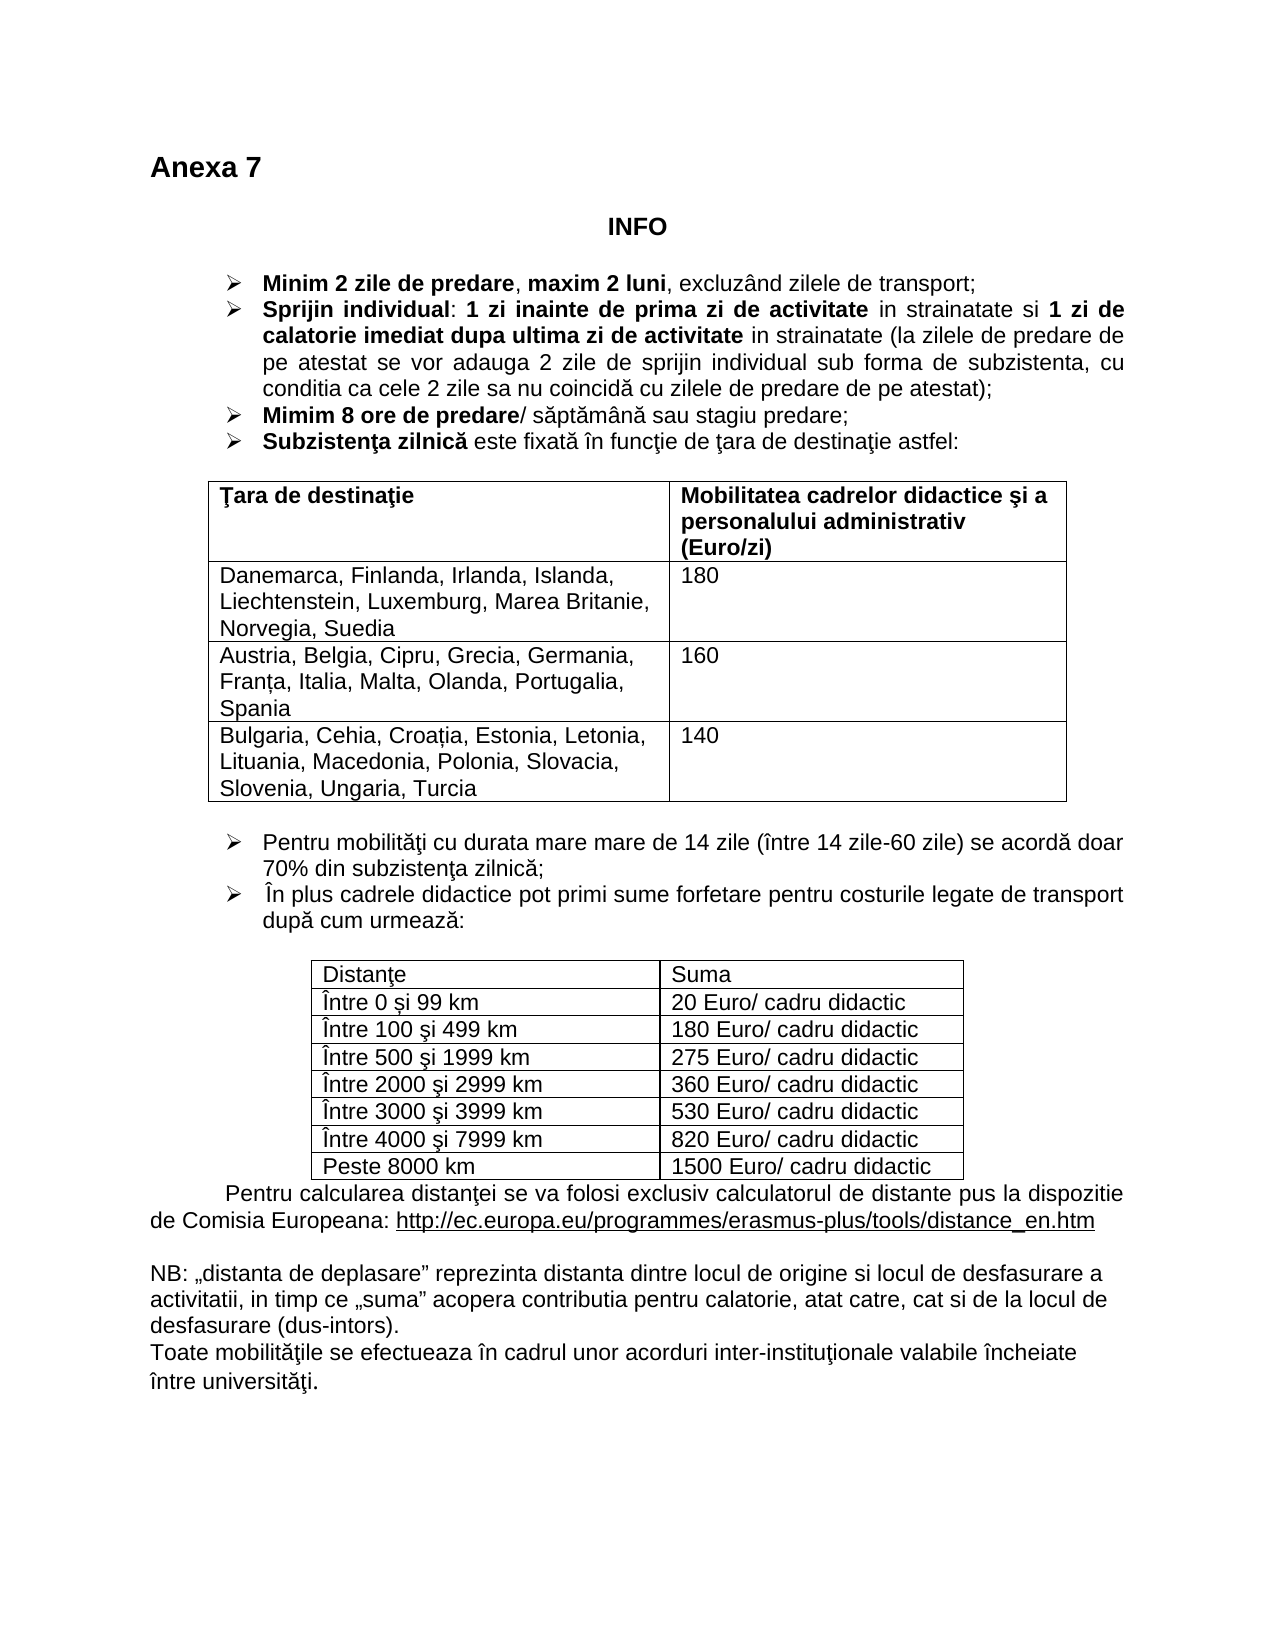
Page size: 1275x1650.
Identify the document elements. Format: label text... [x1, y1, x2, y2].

table_cell Între 0 și 99 km [312, 989, 659, 1015]
table_cell 140 [670, 722, 1066, 801]
table_cell Între 2000 şi 2999 km [312, 1071, 659, 1097]
table_cell Peste 8000 km [312, 1153, 659, 1179]
table_cell Între 4000 şi 7999 km [312, 1126, 659, 1152]
text Anexa 7 [150, 150, 1125, 183]
list Pentru mobilităţi cu durata mare mare de 14 zile (între 14 zile-60 zile) se acordă doar 70% din subzistenţa zilnică; [225, 828, 1125, 881]
text NB: „distanta de deplasare” reprezinta distanta dintre locul de origine si locul de desfasurare a activitatii, in timp ce „suma” acopera contributia pentru calatorie, atat catre, cat si de la locul de desfasurare (dus-intors). [150, 1259, 1125, 1338]
table_cell Danemarca, Finlanda, Irlanda, Islanda, Liechtenstein, Luxemburg, Marea Britanie, Norvegia, Suedia [209, 562, 669, 641]
table_cell Între 100 şi 499 km [312, 1016, 659, 1042]
table_cell 530 Euro/ cadru didactic [661, 1098, 963, 1124]
table_header Suma [661, 961, 963, 988]
table_cell 275 Euro/ cadru didactic [661, 1044, 963, 1070]
text Pentru calcularea distanţei se va folosi exclusiv calculatorul de distante pus la dispozitie de Comisia Europeana: http://ec.europa.eu/programmes/erasmus-plus/tools/distance_en.htm [150, 1180, 1125, 1233]
table_cell 180 [670, 562, 1066, 641]
table_cell Între 3000 şi 3999 km [312, 1098, 659, 1124]
table_cell 820 Euro/ cadru didactic [661, 1126, 963, 1152]
list Mimim 8 ore de predare/ săptămână sau stagiu predare; [225, 402, 1125, 428]
table_cell 160 [670, 642, 1066, 721]
text INFO [150, 212, 1125, 241]
table_header Mobilitatea cadrelor didactice şi a personalului administrativ (Euro/zi) [670, 482, 1066, 561]
table_header Distanţe [312, 961, 659, 988]
list În plus cadrele didactice pot primi sume forfetare pentru costurile legate de transport după cum urmează: [225, 881, 1125, 934]
text Toate mobilităţile se efectueaza în cadrul unor acorduri inter-instituţionale valabile încheiate între universităţi. [150, 1338, 1125, 1396]
table_header Ţara de destinaţie [209, 482, 669, 561]
table_cell Bulgaria, Cehia, Croația, Estonia, Letonia, Lituania, Macedonia, Polonia, Slovacia, Slovenia, Ungaria, Turcia [209, 722, 669, 801]
table_cell 20 Euro/ cadru didactic [661, 989, 963, 1015]
table_cell 1500 Euro/ cadru didactic [661, 1153, 963, 1179]
table_cell Între 500 şi 1999 km [312, 1044, 659, 1070]
table_cell Austria, Belgia, Cipru, Grecia, Germania, Franța, Italia, Malta, Olanda, Portugalia, Spania [209, 642, 669, 721]
list Minim 2 zile de predare, maxim 2 luni, excluzând zilele de transport; [225, 270, 1125, 296]
list Sprijin individual: 1 zi inainte de prima zi de activitate in strainatate si 1 zi de calatorie imediat dupa ultima zi de activitate in strainatate (la zilele de predare de pe atestat se vor adauga 2 zile de sprijin individual sub forma de subzistenta, cu conditia ca cele 2 zile sa nu coincidă cu zilele de predare de pe atestat); [225, 296, 1125, 402]
table_cell 180 Euro/ cadru didactic [661, 1016, 963, 1042]
list Subzistenţa zilnică este fixată în funcţie de ţara de destinaţie astfel: [225, 428, 1125, 454]
table_cell 360 Euro/ cadru didactic [661, 1071, 963, 1097]
